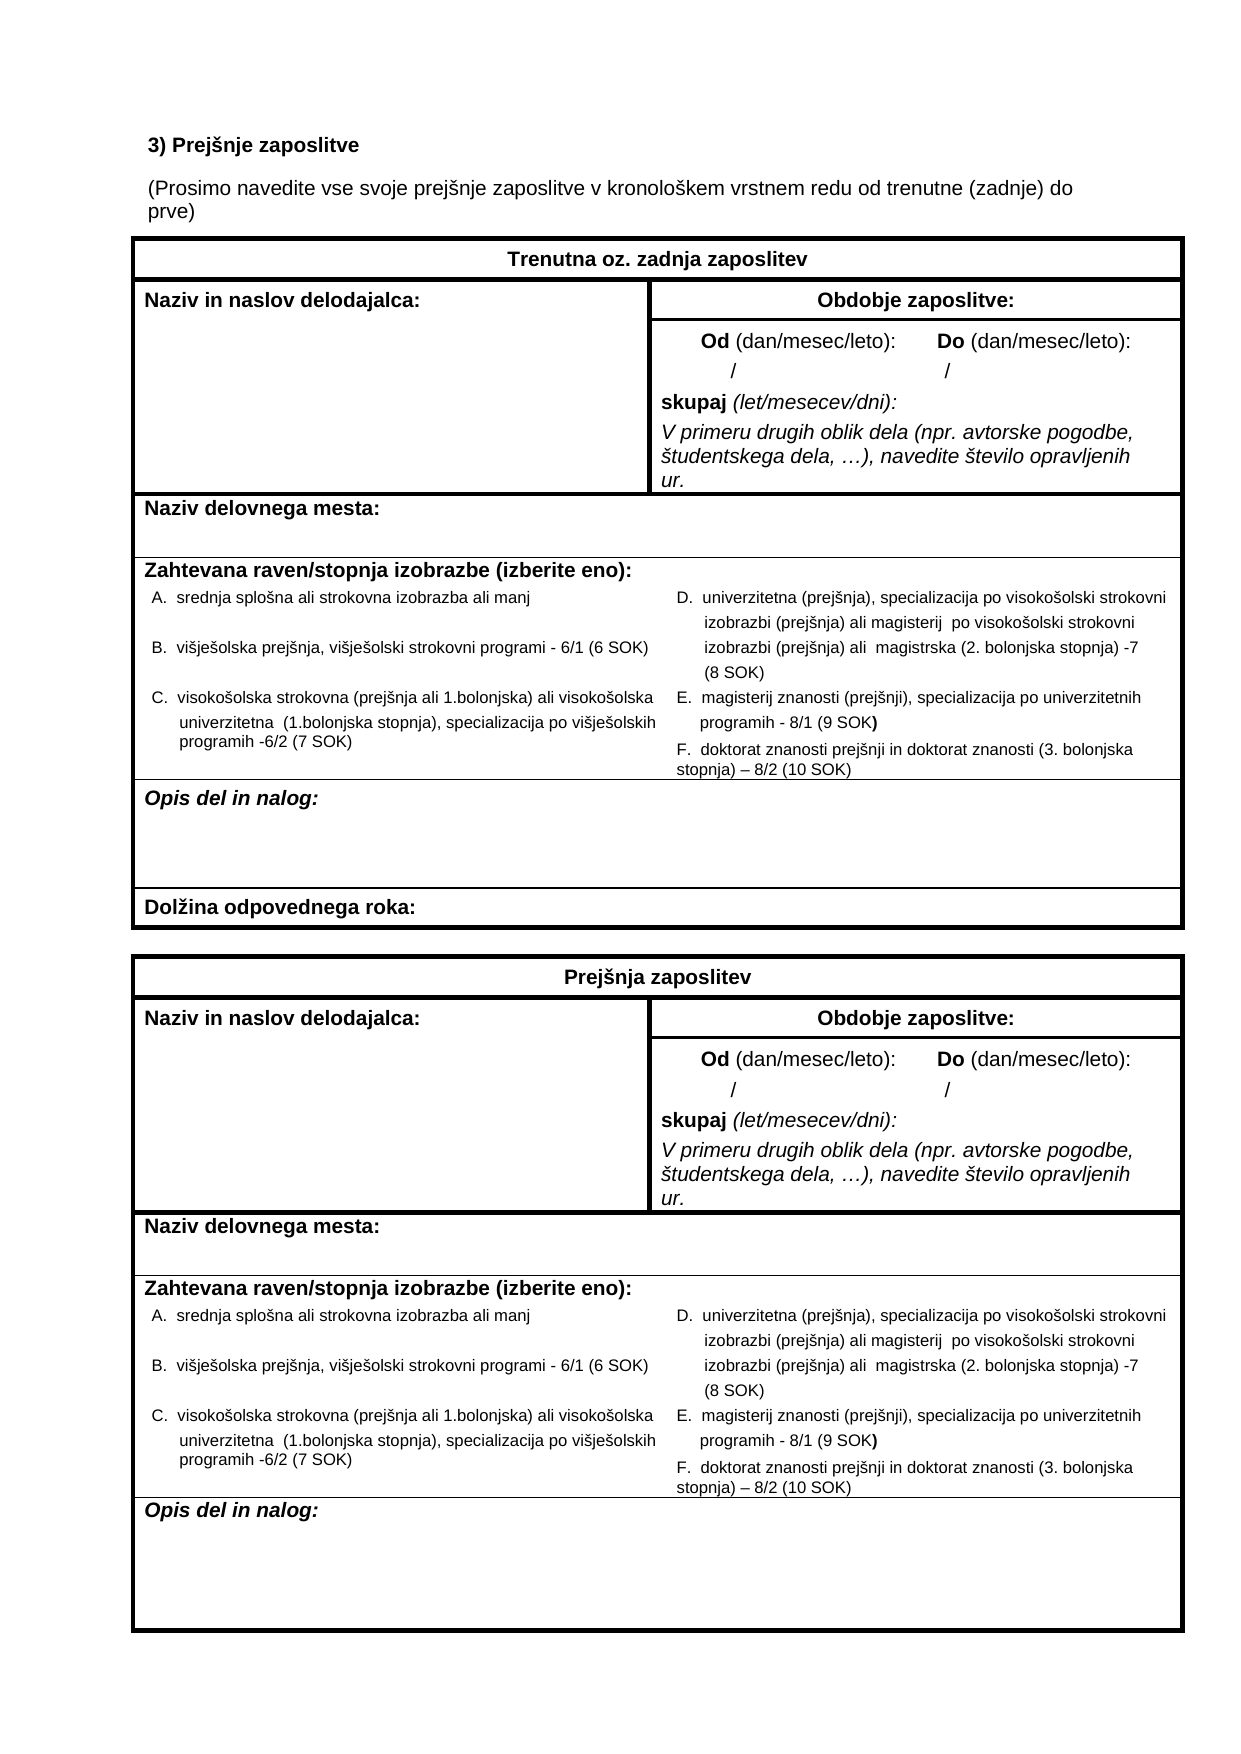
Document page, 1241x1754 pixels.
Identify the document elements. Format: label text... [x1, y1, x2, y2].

table_cell Od (dan/mesec/leto): Do (dan/mesec/leto): / / skupaj (let/mesecev/dni): V primeru drugih oblik dela (npr. avtorske pogodbe, študentskega dela, …), navedite število opravljenih ur. [652, 1039, 1180, 1210]
table_cell Naziv delovnega mesta: [135, 496, 1180, 557]
table_header Trenutna oz. zadnja zaposlitev [135, 241, 1180, 277]
table_cell Od (dan/mesec/leto): Do (dan/mesec/leto): / / skupaj (let/mesecev/dni): V primeru drugih oblik dela (npr. avtorske pogodbe, študentskega dela, …), navedite število opravljenih ur. [652, 321, 1180, 492]
table_cell Obdobje zaposlitve: [652, 1000, 1180, 1036]
table_cell Obdobje zaposlitve: [652, 282, 1180, 318]
table_cell Zahtevana raven/stopnja izobrazbe (izberite eno): [135, 1276, 1180, 1497]
table_header Prejšnja zaposlitev [135, 959, 1180, 995]
table_cell Naziv in naslov delodajalca: [135, 282, 647, 492]
table_cell Dolžina odpovednega roka: [135, 889, 1180, 925]
text 3) Prejšnje zaposlitve [148, 133, 1093, 157]
table_cell Naziv delovnega mesta: [135, 1215, 1180, 1275]
table_cell Naziv in naslov delodajalca: [135, 1000, 647, 1210]
table_cell Opis del in nalog: [135, 780, 1180, 887]
table_cell Opis del in nalog: [135, 1498, 1180, 1628]
table_cell Zahtevana raven/stopnja izobrazbe (izberite eno): [135, 558, 1180, 779]
text (Prosimo navedite vse svoje prejšnje zaposlitve v kronološkem vrstnem redu od trenutne (zadnje) do prve) [148, 175, 1093, 223]
